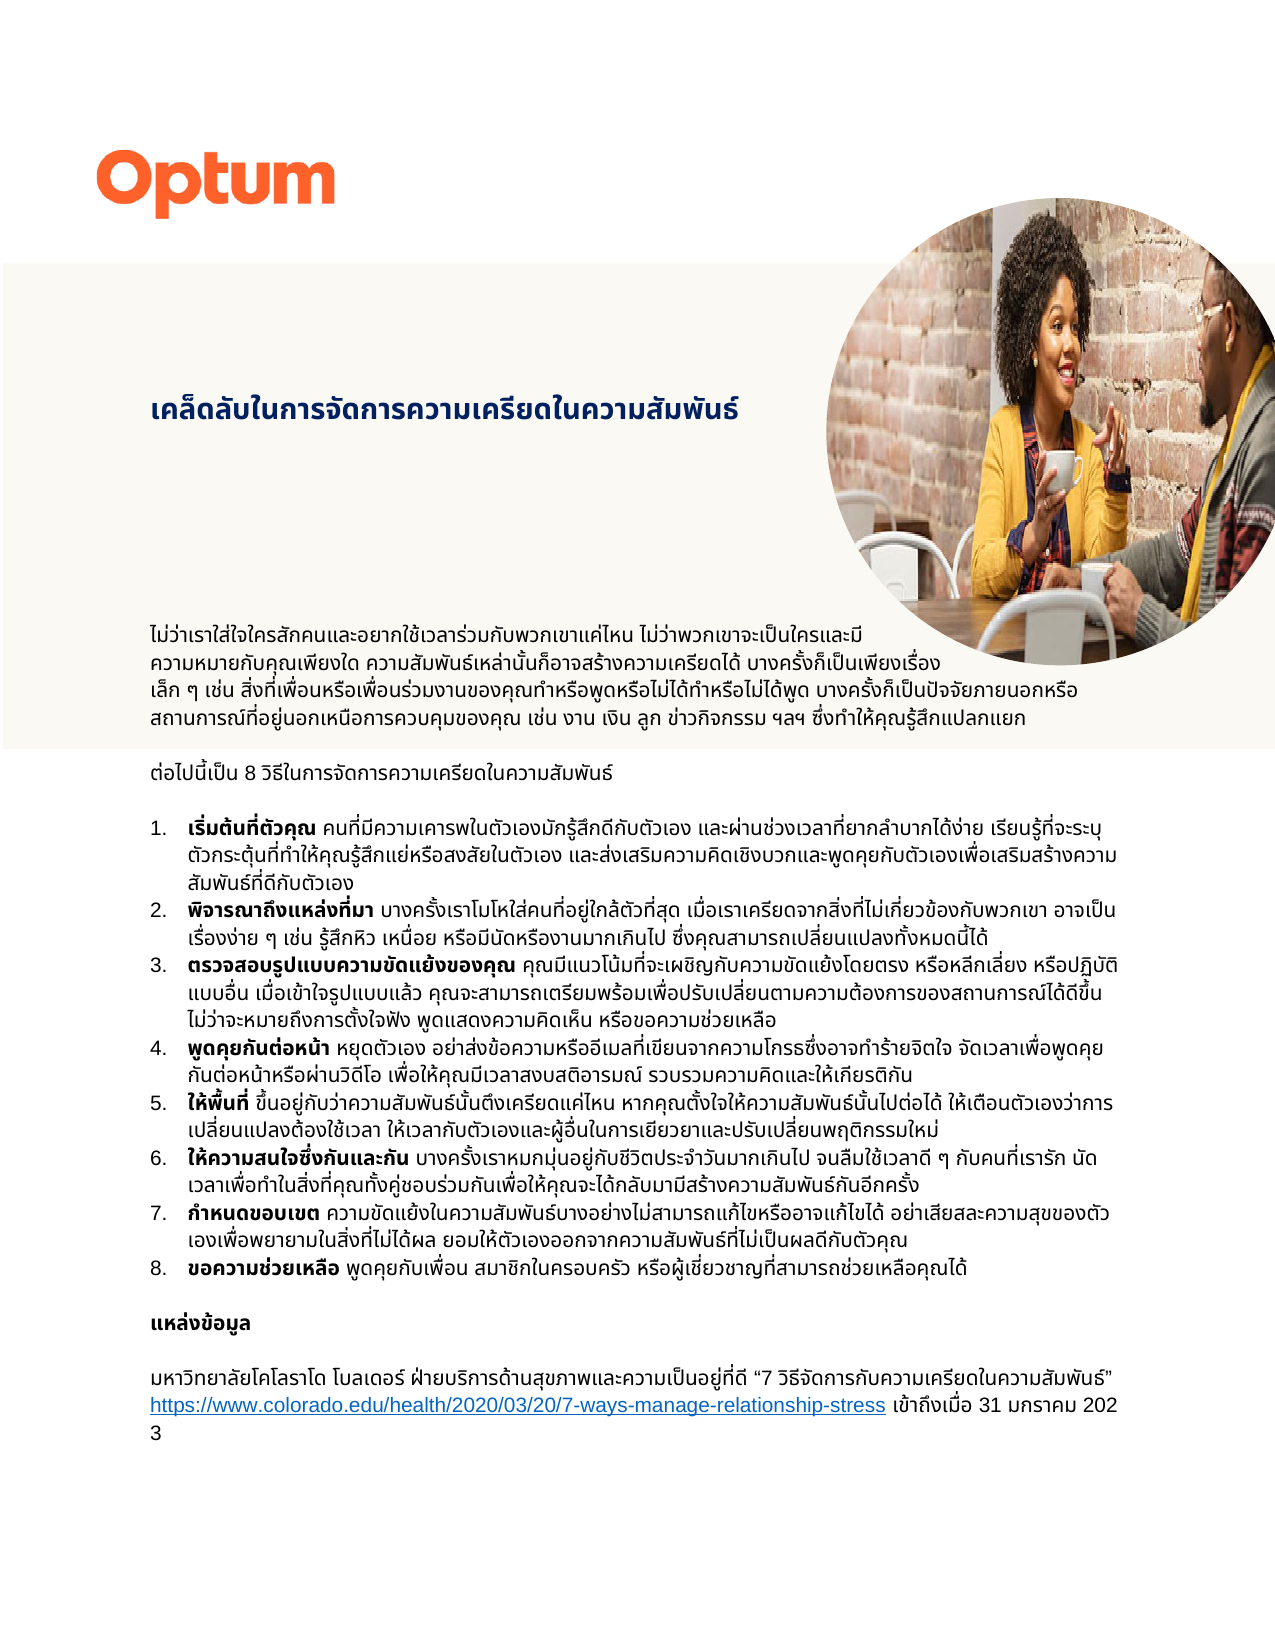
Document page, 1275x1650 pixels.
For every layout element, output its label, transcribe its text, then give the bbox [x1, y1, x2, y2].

picture [96, 150, 335, 219]
list ให้พื้นที่ ขึ้นอยู่กับว่าความสัมพันธ์นั้นตึงเครียดแค่ไหน หากคุณตั้งใจให้ความสัมพันธ์นั้นไปต่อได้ ให้เตือนตัวเองว่าการเปลี่ยนแปลงต้องใช้เวลา ให้เวลากับตัวเองและผู้อื่นในการเยียวยาและปรับเปลี่ยนพฤติกรรมใหม่ [150, 1091, 1125, 1142]
picture [826, 198, 1275, 666]
list เริ่มต้นที่ตัวคุณ คนที่มีความเคารพในตัวเองมักรู้สึกดีกับตัวเอง และผ่านช่วงเวลาที่ยากลำบากได้ง่าย เรียนรู้ที่จะระบุตัวกระตุ้นที่ทำให้คุณรู้สึกแย่หรือสงสัยในตัวเอง และส่งเสริมความคิดเชิงบวกและพูดคุยกับตัวเองเพื่อเสริมสร้างความสัมพันธ์ที่ดีกับตัวเอง [150, 816, 1125, 894]
text แหล่งข้อมูล [150, 1311, 1125, 1334]
list พิจารณาถึงแหล่งที่มา บางครั้งเราโมโหใส่คนที่อยู่ใกล้ตัวที่สุด เมื่อเราเครียดจากสิ่งที่ไม่เกี่ยวข้องกับพวกเขา อาจเป็นเรื่องง่าย ๆ เช่น รู้สึกหิว เหนื่อย หรือมีนัดหรืองานมากเกินไป ซึ่งคุณสามารถเปลี่ยนแปลงทั้งหมดนี้ได้ [150, 898, 1125, 949]
list ให้ความสนใจซึ่งกันและกัน บางครั้งเราหมกมุ่นอยู่กับชีวิตประจำวันมากเกินไป จนลืมใช้เวลาดี ๆ กับคนที่เรารัก นัดเวลาเพื่อทำในสิ่งที่คุณทั้งคู่ชอบร่วมกันเพื่อให้คุณจะได้กลับมามีสร้างความสัมพันธ์กันอีกครั้ง [150, 1146, 1125, 1197]
text มหาวิทยาลัยโคโลราโด โบลเดอร์ ฝ่ายบริการด้านสุขภาพและความเป็นอยู่ที่ดี “7 วิธีจัดการกับความเครียดในความสัมพันธ์” https://www.colorado.edu/health/2020/03/20/7-ways-manage-relationship-stress เข้าถึงเมื่อ 31 มกราคม 2023 [150, 1366, 1125, 1444]
list กำหนดขอบเขต ความขัดแย้งในความสัมพันธ์บางอย่างไม่สามารถแก้ไขหรืออาจแก้ไขได้ อย่าเสียสละความสุขของตัวเองเพื่อพยายามในสิ่งที่ไม่ได้ผล ยอมให้ตัวเองออกจากความสัมพันธ์ที่ไม่เป็นผลดีกับตัวคุณ [150, 1201, 1125, 1252]
text เคล็ดลับในการจัดการความเครียดในความสัมพันธ์ [150, 392, 829, 426]
list ตรวจสอบรูปแบบความขัดแย้งของคุณ คุณมีแนวโน้มที่จะเผชิญกับความขัดแย้งโดยตรง หรือหลีกเลี่ยง หรือปฏิบัติแบบอื่น เมื่อเข้าใจรูปแบบแล้ว คุณจะสามารถเตรียมพร้อมเพื่อปรับเปลี่ยนตามความต้องการของสถานการณ์ได้ดีขึ้น ไม่ว่าจะหมายถึงการตั้งใจฟัง พูดแสดงความคิดเห็น หรือขอความช่วยเหลือ [150, 953, 1125, 1032]
text ไม่ว่าเราใส่ใจใครสักคนและอยากใช้เวลาร่วมกับพวกเขาแค่ไหน ไม่ว่าพวกเขาจะเป็นใครและมีความหมายกับคุณเพียงใด ความสัมพันธ์เหล่านั้นก็อาจสร้างความเครียดได้ บางครั้งก็เป็นเพียงเรื่องเล็ก ๆ เช่น สิ่งที่เพื่อนหรือเพื่อนร่วมงานของคุณทำหรือพูดหรือไม่ได้ทำหรือไม่ได้พูด บางครั้งก็เป็นปัจจัยภายนอกหรือสถานการณ์ที่อยู่นอกเหนือการควบคุมของคุณ เช่น งาน เงิน ลูก ข่าวกิจกรรม ฯลฯ ซึ่งทำให้คุณรู้สึกแปลกแยก [150, 623, 1125, 729]
text ต่อไปนี้เป็น 8 วิธีในการจัดการความเครียดในความสัมพันธ์ [150, 761, 1125, 784]
list ขอความช่วยเหลือ พูดคุยกับเพื่อน สมาชิกในครอบครัว หรือผู้เชี่ยวชาญที่สามารถช่วยเหลือคุณได้ [150, 1256, 1125, 1279]
list พูดคุยกันต่อหน้า หยุดตัวเอง อย่าส่งข้อความหรืออีเมลที่เขียนจากความโกรธซึ่งอาจทำร้ายจิตใจ จัดเวลาเพื่อพูดคุยกันต่อหน้าหรือผ่านวิดีโอ เพื่อให้คุณมีเวลาสงบสติอารมณ์ รวบรวมความคิดและให้เกียรติกัน [150, 1036, 1125, 1087]
